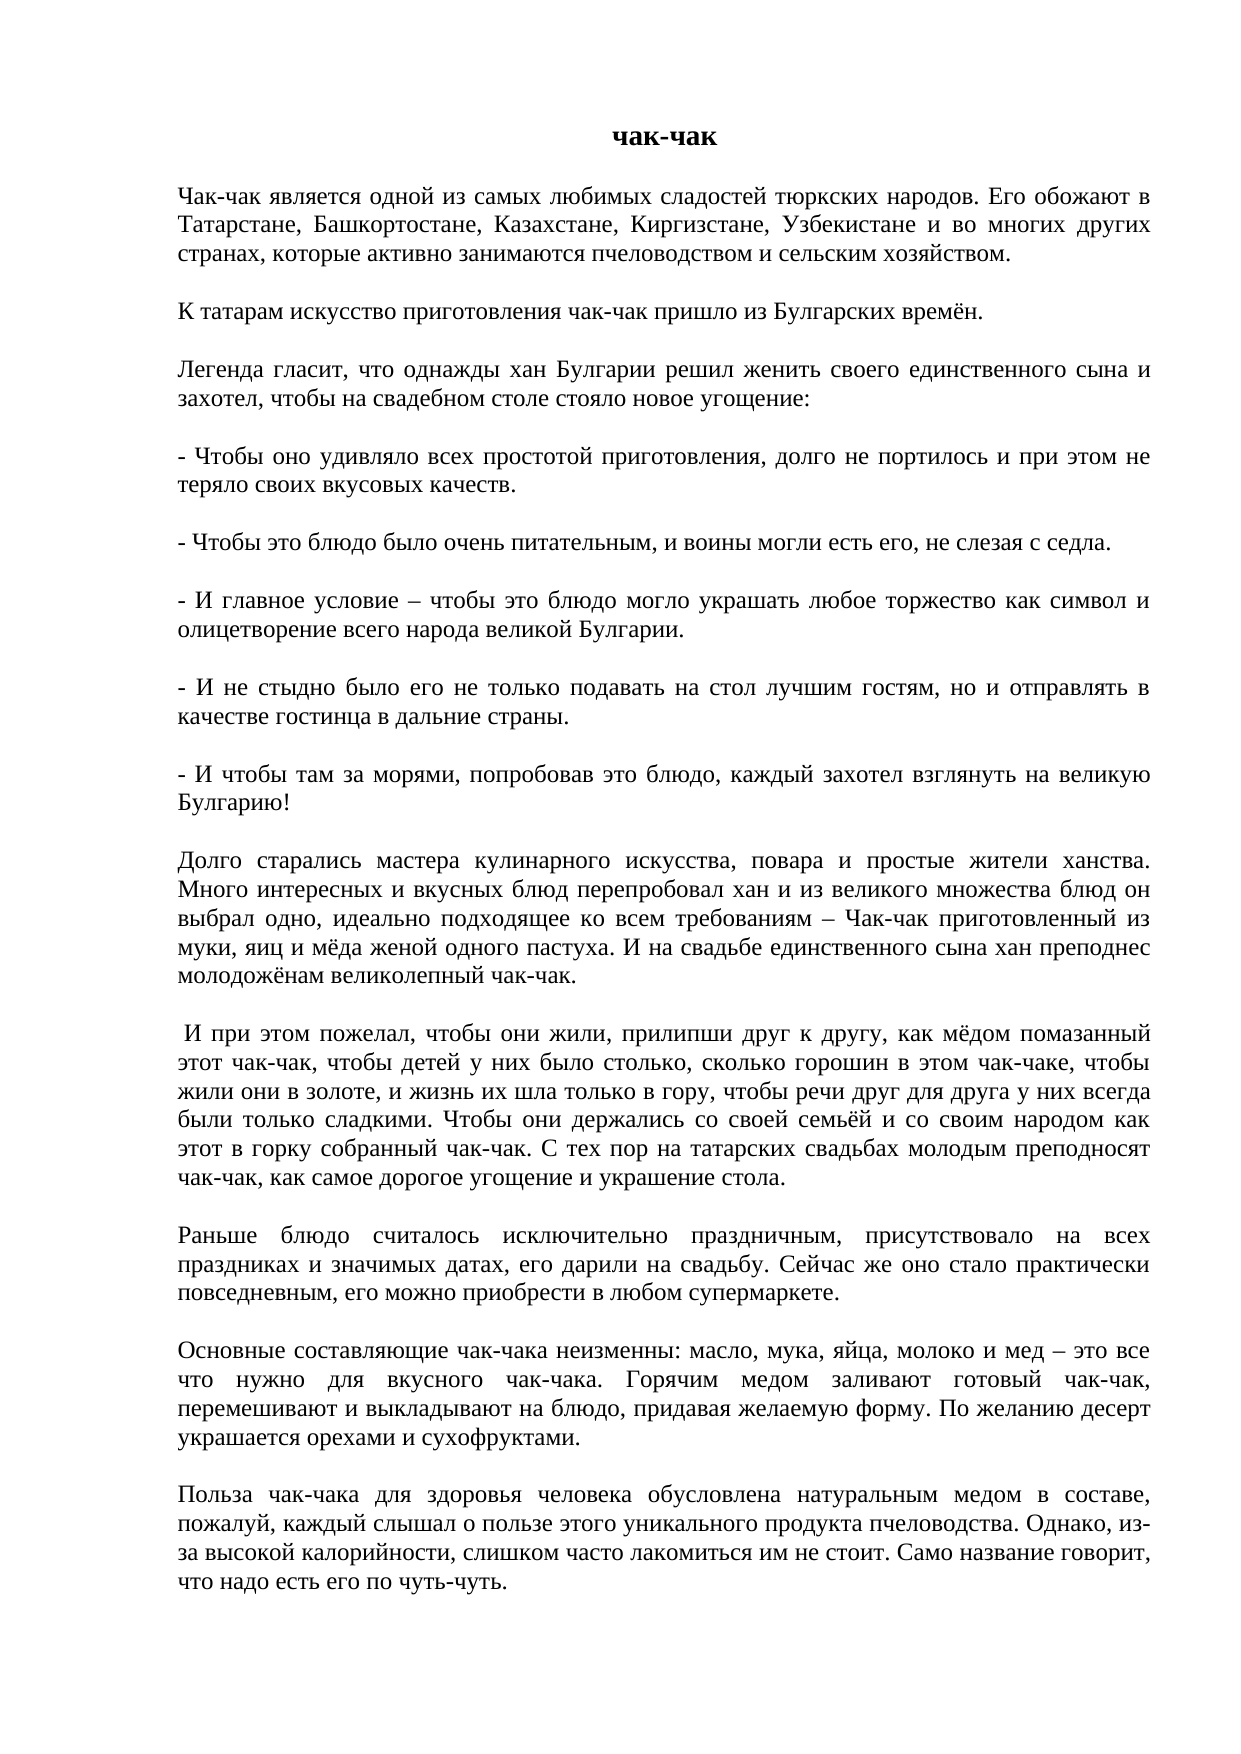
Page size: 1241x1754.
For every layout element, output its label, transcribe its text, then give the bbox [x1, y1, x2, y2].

text Чак-чак является одной из самых любимых сладостей тюркских народов. Его обожают в Татарстане, Башкортостане, Казахстане, Киргизстане, Узбекистане и во многих других странах, которые активно занимаются пчеловодством и сельским хозяйством. [177, 181, 1152, 267]
text - Чтобы это блюдо было очень питательным, и воины могли есть его, не слезая с седла. [177, 527, 1152, 556]
text - И главное условие – чтобы это блюдо могло украшать любое торжество как символ и олицетворение всего народа великой Булгарии. [177, 585, 1152, 643]
text чак-чак [177, 118, 1152, 152]
text Польза чак-чака для здоровья человека обусловлена натуральным медом в составе, пожалуй, каждый слышал о пользе этого уникального продукта пчеловодства. Однако, из-за высокой калорийности, слишком часто лакомиться им не стоит. Само название говорит, что надо есть его по чуть-чуть. [177, 1479, 1152, 1594]
text Легенда гласит, что однажды хан Булгарии решил женить своего единственного сына и захотел, чтобы на свадебном столе стояло новое угощение: [177, 354, 1152, 412]
text Основные составляющие чак-чака неизменны: масло, мука, яйца, молоко и мед – это все что нужно для вкусного чак-чака. Горячим медом заливают готовый чак-чак, перемешивают и выкладывают на блюдо, придавая желаемую форму. По желанию десерт украшается орехами и сухофруктами. [177, 1335, 1152, 1450]
text - И чтобы там за морями, попробовав это блюдо, каждый захотел взглянуть на великую Булгарию! [177, 759, 1152, 816]
text Долго старались мастера кулинарного искусства, повара и простые жители ханства. Много интересных и вкусных блюд перепробовал хан и из великого множества блюд он выбрал одно, идеально подходящее ко всем требованиям – Чак-чак приготовленный из муки, яиц и мёда женой одного пастуха. И на свадьбе единственного сына хан преподнес молодожёнам великолепный чак-чак. [177, 845, 1152, 989]
text К татарам искусство приготовления чак-чак пришло из Булгарских времён. [177, 296, 1152, 325]
text Раньше блюдо считалось исключительно праздничным, присутствовало на всех праздниках и значимых датах, его дарили на свадьбу. Сейчас же оно стало практически повседневным, его можно приобрести в любом супермаркете. [177, 1220, 1152, 1306]
text - И не стыдно было его не только подавать на стол лучшим гостям, но и отправлять в качестве гостинца в дальние страны. [177, 672, 1152, 729]
text - Чтобы оно удивляло всех простотой приготовления, долго не портилось и при этом не теряло своих вкусовых качеств. [177, 441, 1152, 498]
text И при этом пожелал, чтобы они жили, прилипши друг к другу, как мёдом помазанный этот чак-чак, чтобы детей у них было столько, сколько горошин в этом чак-чаке, чтобы жили они в золоте, и жизнь их шла только в гору, чтобы речи друг для друга у них всегда были только сладкими. Чтобы они держались со своей семьёй и со своим народом как этот в горку собранный чак-чак. С тех пор на татарских свадьбах молодым преподносят чак-чак, как самое дорогое угощение и украшение стола. [177, 1018, 1152, 1191]
